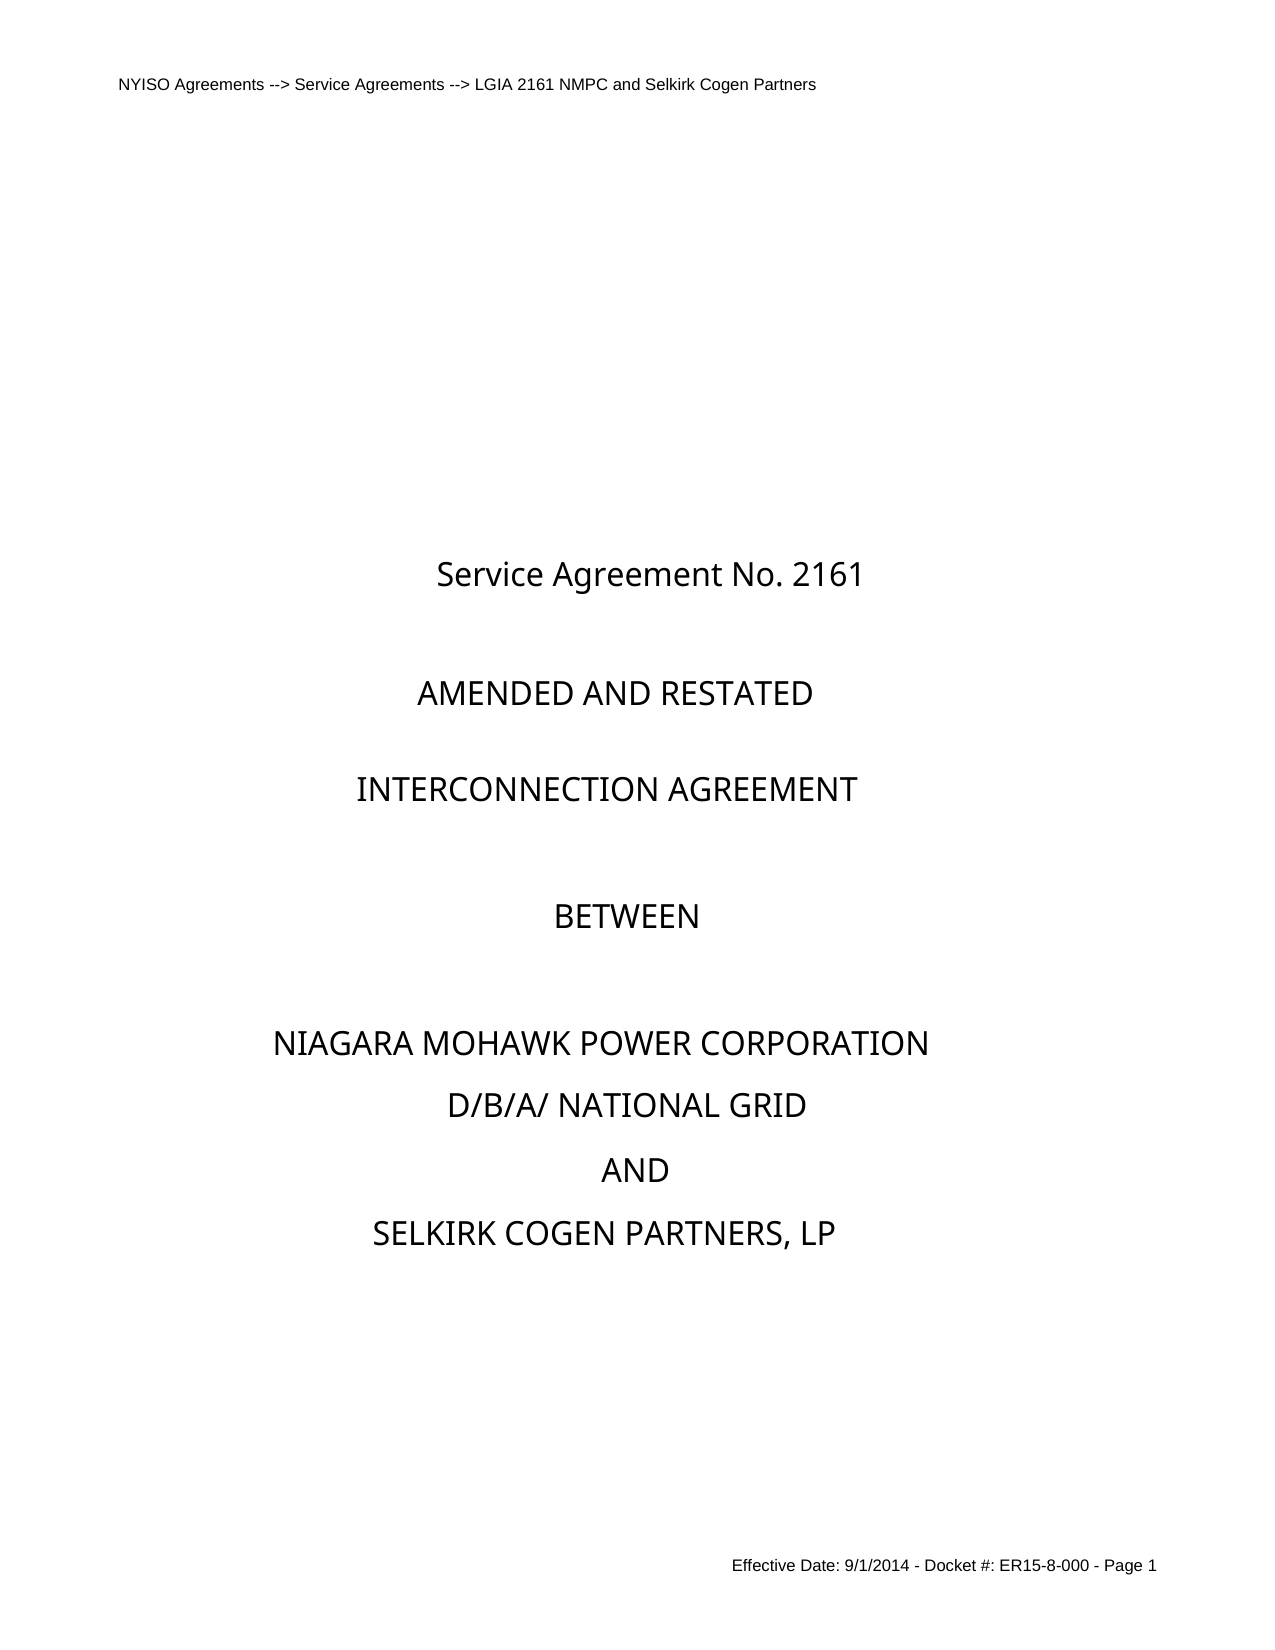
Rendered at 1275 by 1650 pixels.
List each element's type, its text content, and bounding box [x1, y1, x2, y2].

text NIAGARA MOHAWK POWER CORPORATION D/B/A/ NATIONAL GRID [272, 1005, 1029, 1130]
text AMENDED AND RESTATED [417, 675, 1275, 713]
text SELKIRK COGEN PARTNERS, LP [372, 1214, 1275, 1253]
text BETWEEN [553, 898, 1275, 936]
text AND [601, 1152, 1275, 1190]
text Service Agreement No. 2161 [436, 556, 1275, 594]
text INTERCONNECTION AGREEMENT [356, 771, 1275, 809]
